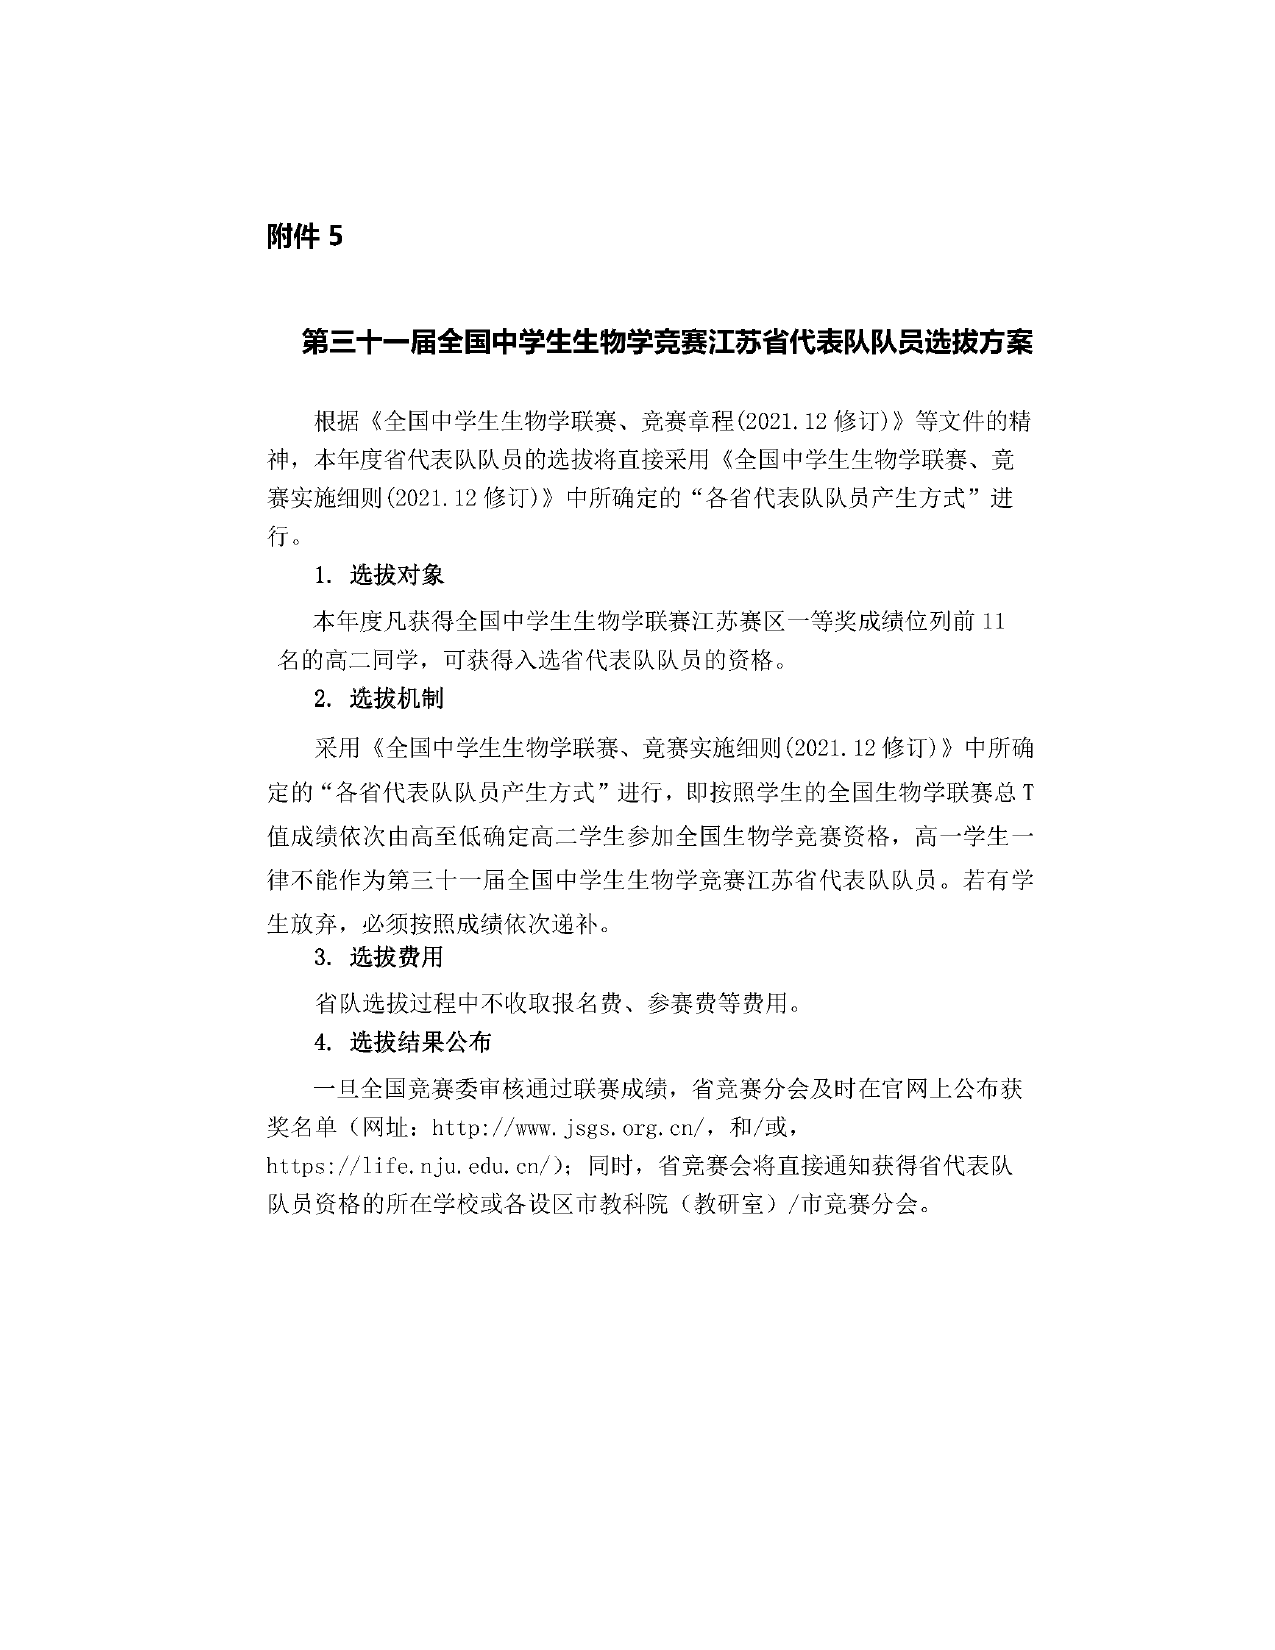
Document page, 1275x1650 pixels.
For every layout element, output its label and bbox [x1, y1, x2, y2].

picture [187, 150, 1117, 1478]
